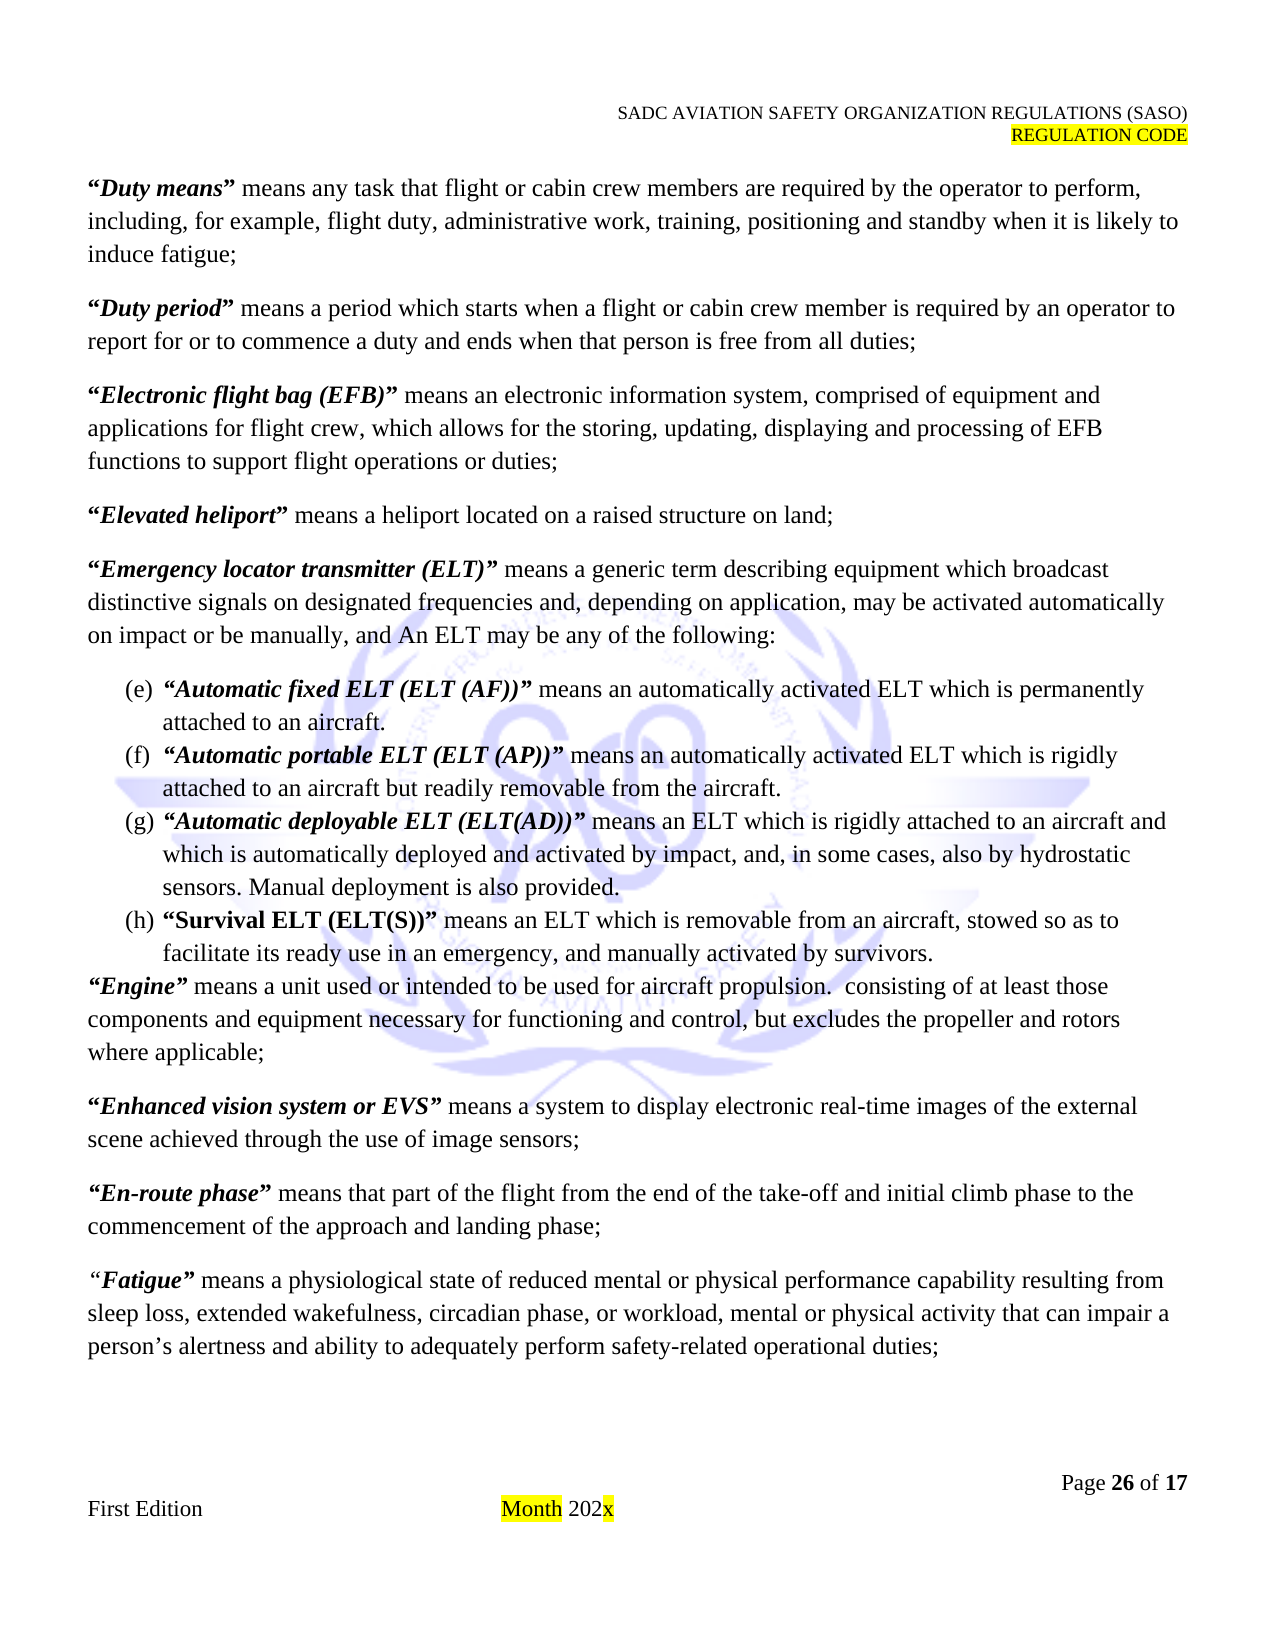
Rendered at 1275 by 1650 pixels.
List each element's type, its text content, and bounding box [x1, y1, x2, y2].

text “En-route phase” means that part of the flight from the end of the take-off and initial climb phase to the commencement of the approach and landing phase; [87, 1178, 1187, 1239]
list “Automatic deployable ELT (ELT(AD))” means an ELT which is rigidly attached to an aircraft and which is automatically deployed and activated by impact, and, in some cases, also by hydrostatic sensors. Manual deployment is also provided. [125, 806, 1187, 901]
list “Automatic portable ELT (ELT (AP))” means an automatically activated ELT which is rigidly attached to an aircraft but readily removable from the aircraft. [125, 740, 1187, 802]
list “Automatic fixed ELT (ELT (AF))” means an automatically activated ELT which is permanently attached to an aircraft. [125, 674, 1187, 736]
text “Electronic flight bag (EFB)” means an electronic information system, comprised of equipment and applications for flight crew, which allows for the storing, updating, displaying and processing of EFB functions to support flight operations or duties; [87, 380, 1187, 475]
text “Duty period” means a period which starts when a flight or cabin crew member is required by an operator to report for or to commence a duty and ends when that person is free from all duties; [87, 293, 1187, 355]
text “Elevated heliport” means a heliport located on a raised structure on land; [87, 500, 1187, 529]
text “Enhanced vision system or EVS” means a system to display electronic real-time images of the external scene achieved through the use of image sensors; [87, 1091, 1187, 1153]
text “Emergency locator transmitter (ELT)” means a generic term describing equipment which broadcast distinctive signals on designated frequencies and, depending on application, may be activated automatically on impact or be manually, and An ELT may be any of the following: [87, 554, 1187, 649]
text “Duty means” means any task that flight or cabin crew members are required by the operator to perform, including, for example, flight duty, administrative work, training, positioning and standby when it is likely to induce fatigue; [87, 173, 1187, 268]
text “Fatigue” means a physiological state of reduced mental or physical performance capability resulting from sleep loss, extended wakefulness, circadian phase, or workload, mental or physical activity that can impair a person’s alertness and ability to adequately perform safety-related operational duties; [87, 1265, 1187, 1359]
text “Engine” means a unit used or intended to be used for aircraft propulsion. consisting of at least those components and equipment necessary for functioning and control, but excludes the propeller and rotors where applicable; [87, 971, 1187, 1066]
list “Survival ELT (ELT(S))” means an ELT which is removable from an aircraft, stowed so as to facilitate its ready use in an emergency, and manually activated by survivors. [125, 905, 1187, 967]
